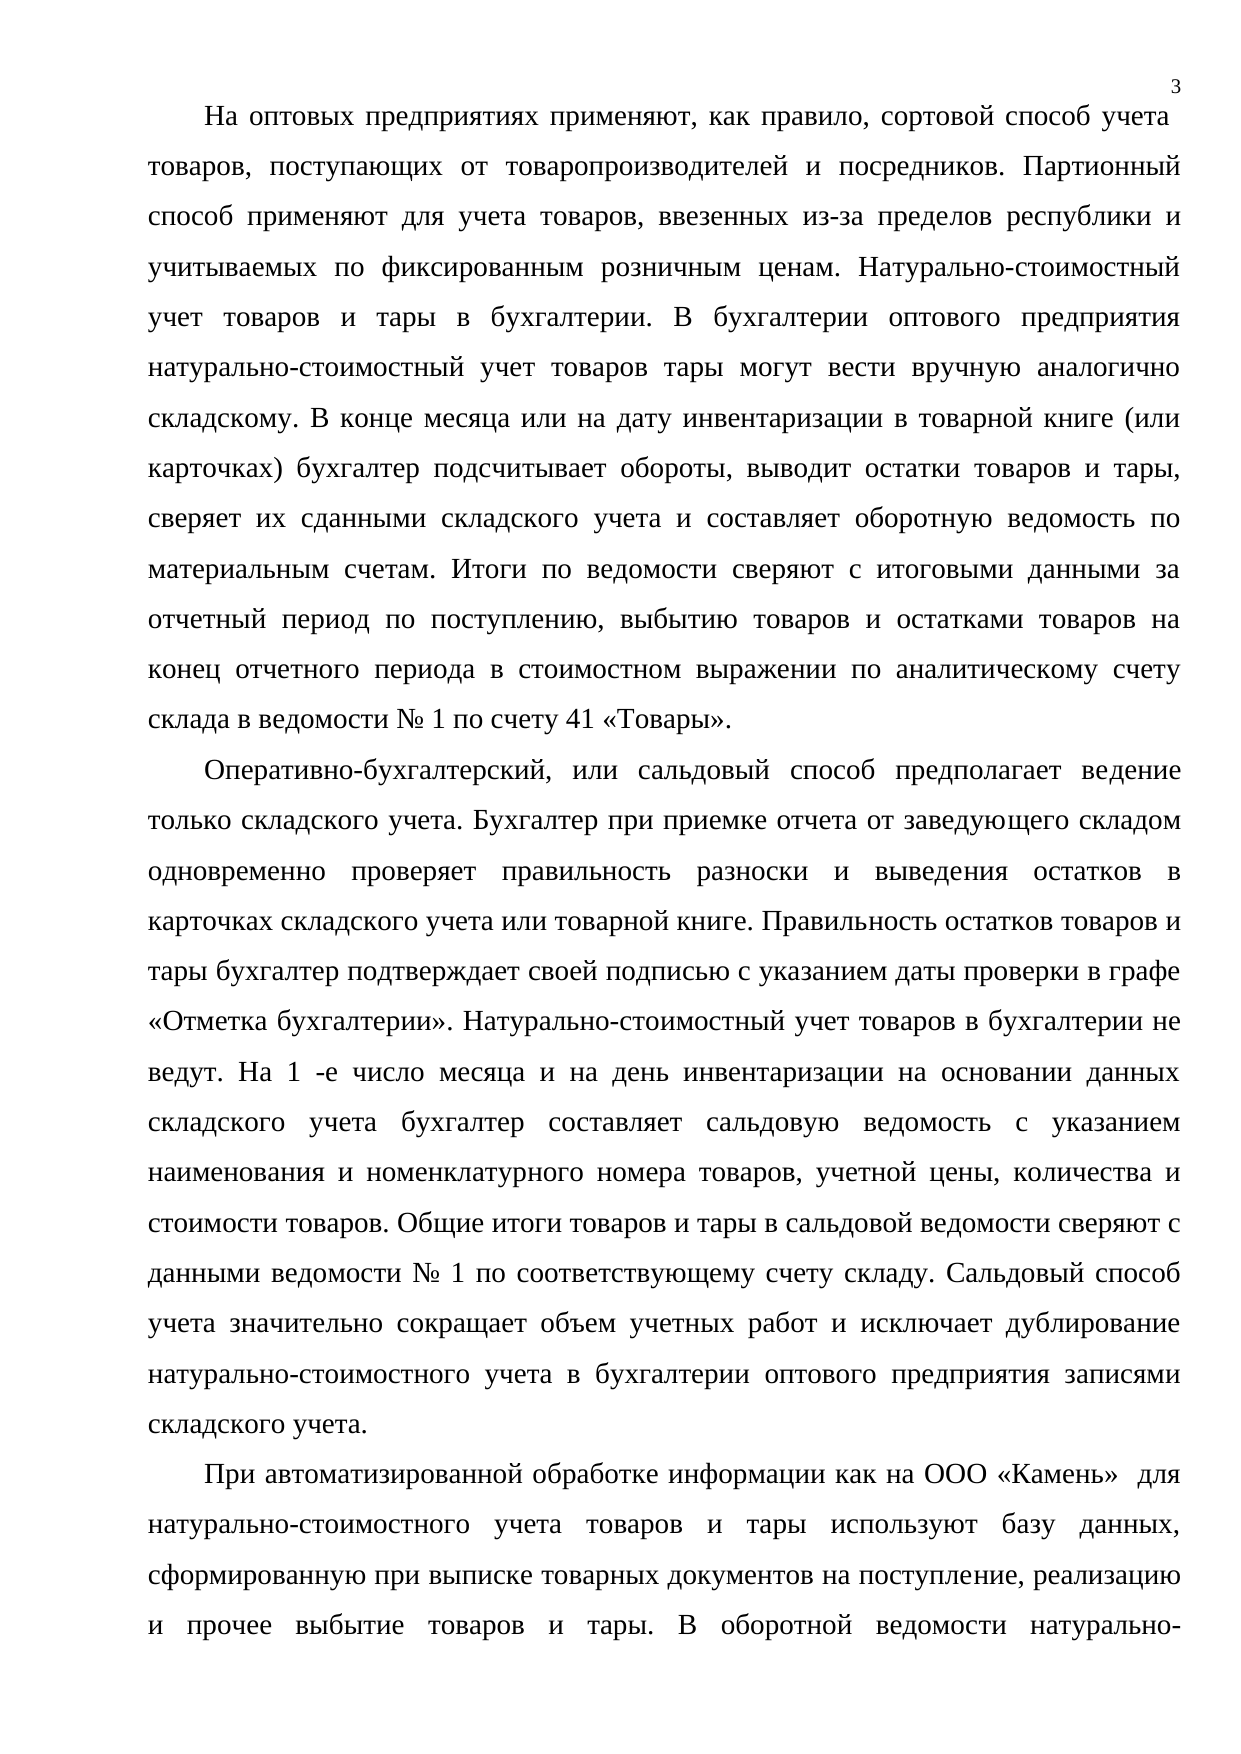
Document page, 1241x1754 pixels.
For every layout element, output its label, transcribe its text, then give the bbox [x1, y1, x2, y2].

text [148, 1456, 1181, 1641]
text На оптовых предприятиях применяют, как правило, сортовой способ учета товаров, поступающих от товаропроизводителей и посредников. Партионный способ применяют для учета товаров, ввезенных из-за пределов республики и учитываемых по фиксированным розничным ценам. Натурально-стоимостный учет товаров и тары в бухгалтерии. В бухгалтерии оптового предприятия натурально-стоимостный учет товаров тары могут вести вручную аналогично складскому. В конце месяца или на дату инвентаризации в товарной книге (или карточках) бухгалтер подсчитывает обороты, выводит остатки товаров и тары, сверяет их сданными складского учета и составляет оборотную ведомость по материальным счетам. Итоги по ведомости сверяют с итоговыми данными за отчетный период по поступлению, выбытию товаров и остатками товаров на конец отчетного периода в стоимостном выражении по аналитическому счету склада в ведомости № 1 по счету 41 «Товары». [148, 98, 1181, 735]
text Оперативно-бухгалтерский, или сальдовый способ предполагает ведение только складского учета. Бухгалтер при приемке отчета от заведующего складом одновременно проверяет правильность разноски и выведения остатков в карточках складского учета или товарной книге. Правильность остатков товаров и тары бухгалтер подтверждает своей подписью с указанием даты проверки в графе «Отметка бухгалтерии». Натурально-стоимостный учет товаров в бухгалтерии не ведут. На 1 -е число месяца и на день инвентаризации на основании данных складского учета бухгалтер составляет сальдовую ведомость с указанием наименования и номенклатурного номера товаров, учетной цены, количества и стоимости товаров. Общие итоги товаров и тары в сальдовой ведомости сверяют с данными ведомости № 1 по соответствующему счету складу. Сальдовый способ учета значительно сокращает объем учетных работ и исключает дублирование натурально-стоимостного учета в бухгалтерии оптового предприятия записями складского учета. [148, 752, 1181, 1439]
